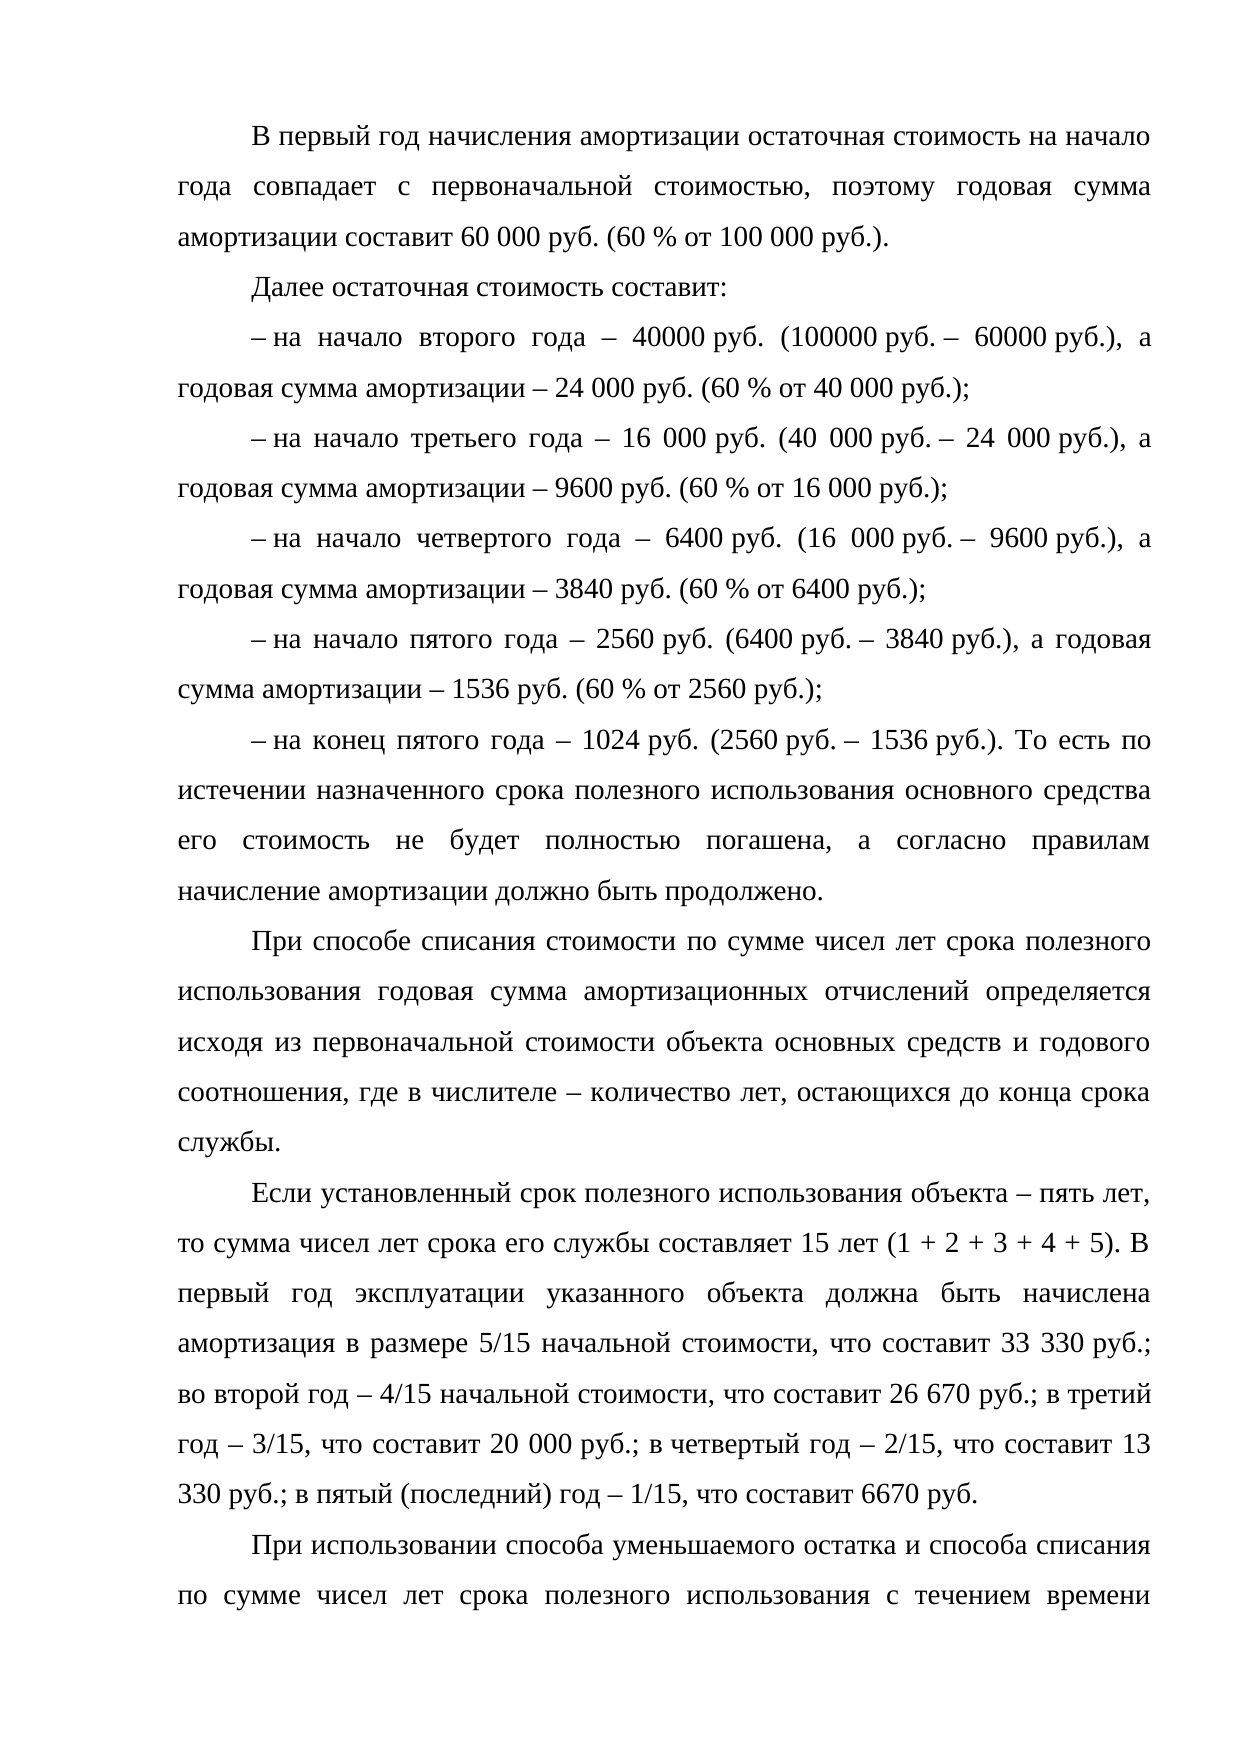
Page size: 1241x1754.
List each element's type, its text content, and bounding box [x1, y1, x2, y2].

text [177, 1527, 1152, 1611]
text – на начало третьего года – 16 000 руб. (40 000 руб. – 24 000 руб.), а годовая сумма амортизации – 9600 руб. (60 % от 16 000 руб.); [177, 420, 1152, 504]
text Далее остаточная стоимость составит: [177, 269, 1152, 303]
text При способе списания стоимости по сумме чисел лет срока полезного использования годовая сумма амортизационных отчислений определяется исходя из первоначальной стоимости объекта основных средств и годового соотношения, где в числителе – количество лет, остающихся до конца срока службы. [177, 923, 1152, 1158]
text – на начало второго года – 40000 руб. (100000 руб. – 60000 руб.), а годовая сумма амортизации – 24 000 руб. (60 % от 40 000 руб.); [177, 319, 1152, 403]
text – на начало пятого года – 2560 руб. (6400 руб. – 3840 руб.), а годовая сумма амортизации – 1536 руб. (60 % от 2560 руб.); [177, 621, 1152, 705]
text – на конец пятого года – 1024 руб. (2560 руб. – 1536 руб.). То есть по истечении назначенного срока полезного использования основного средства его стоимость не будет полностью погашена, а согласно правилам начисление амортизации должно быть продолжено. [177, 722, 1152, 906]
text – на начало четвертого года – 6400 руб. (16 000 руб. – 9600 руб.), а годовая сумма амортизации – 3840 руб. (60 % от 6400 руб.); [177, 521, 1152, 604]
text Если установленный срок полезного использования объекта – пять лет, то сумма чисел лет срока его службы составляет 15 лет (1 + 2 + 3 + 4 + 5). В первый год эксплуатации указанного объекта должна быть начислена амортизация в размере 5/15 начальной стоимости, что составит 33 330 руб.; во второй год – 4/15 начальной стоимости, что составит 26 670 руб.; в третий год – 3/15, что составит 20 000 руб.; в четвертый год – 2/15, что составит 13 330 руб.; в пятый (последний) год – 1/15, что составит 6670 руб. [177, 1175, 1152, 1510]
text В первый год начисления амортизации остаточная стоимость на начало года совпадает с первоначальной стоимостью, поэтому годовая сумма амортизации составит 60 000 руб. (60 % от 100 000 руб.). [177, 118, 1152, 252]
